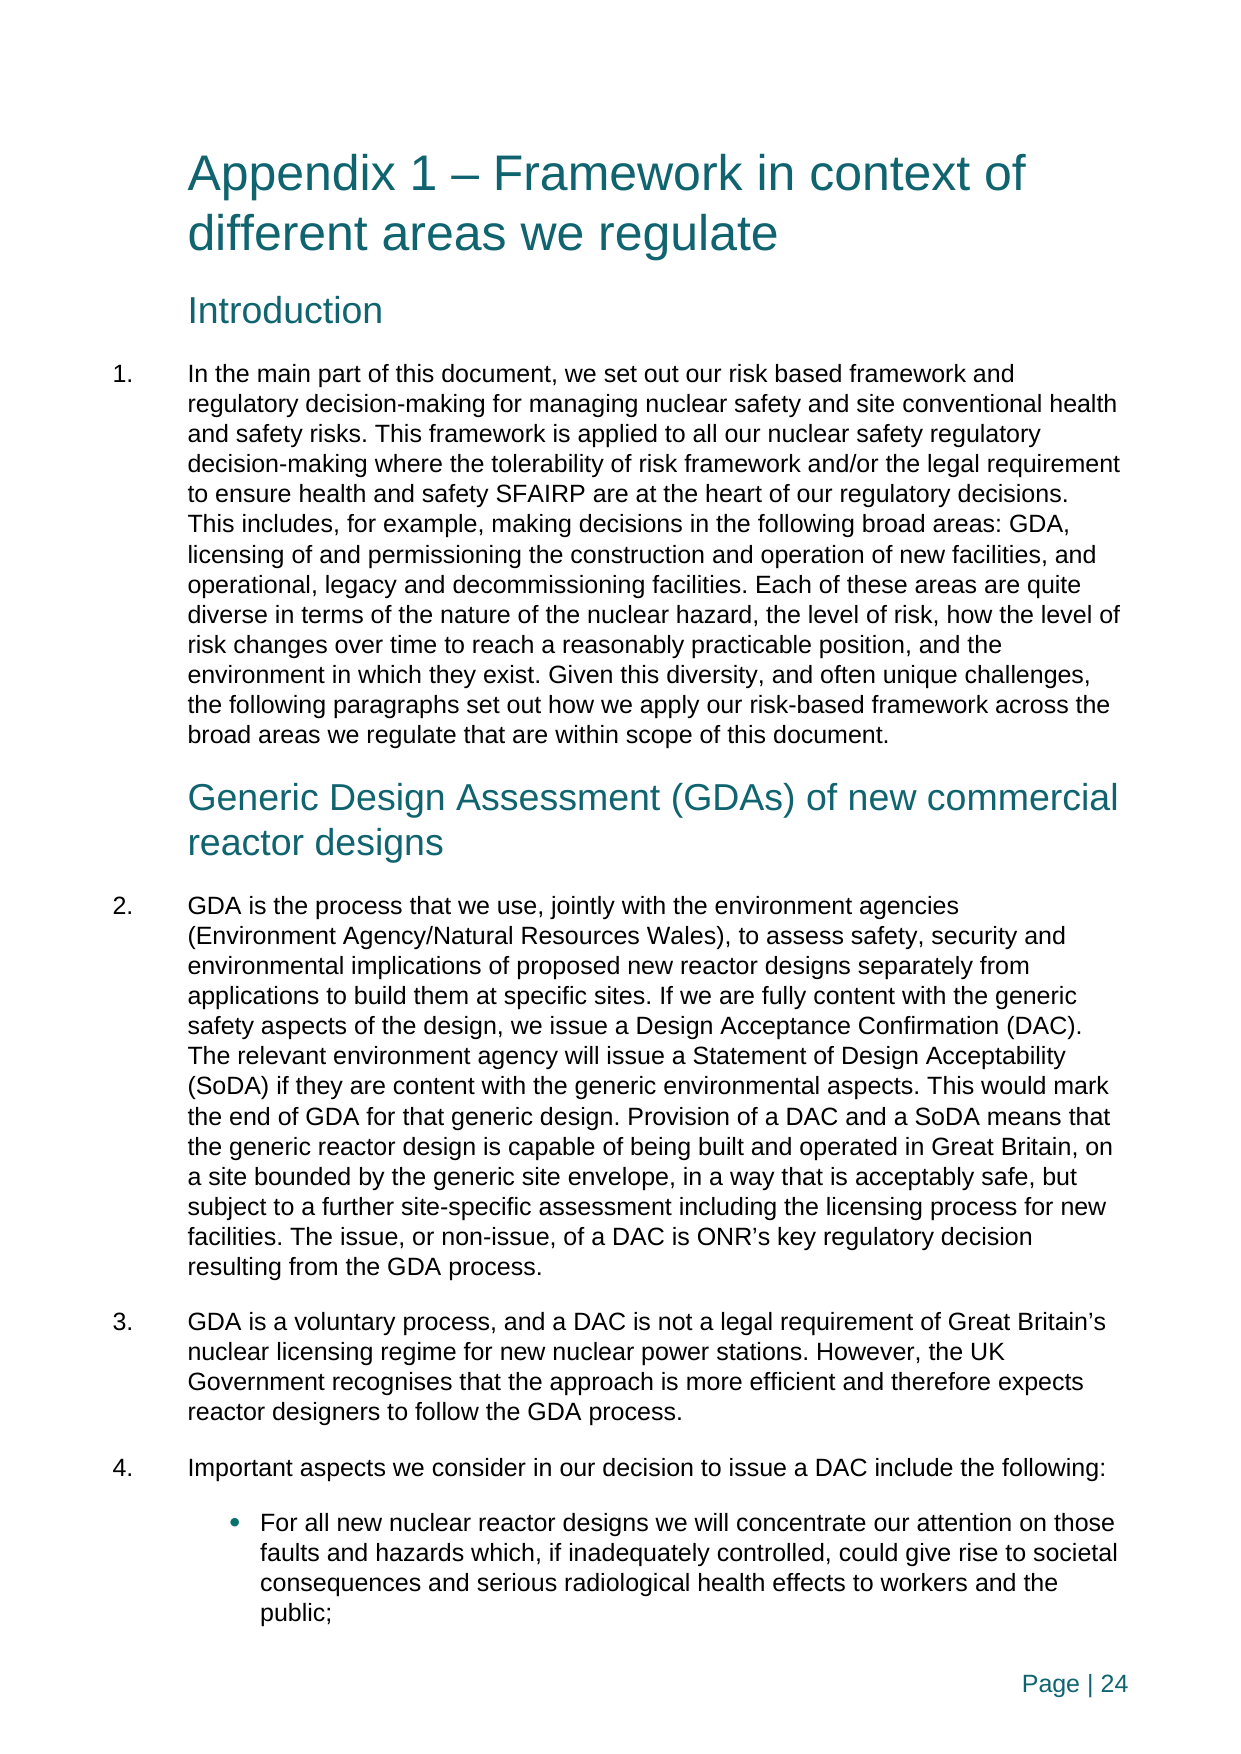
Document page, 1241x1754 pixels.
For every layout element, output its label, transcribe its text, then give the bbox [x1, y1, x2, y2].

list In the main part of this document, we set out our risk based framework and regulatory decision-making for managing nuclear safety and site conventional health and safety risks. This framework is applied to all our nuclear safety regulatory decision-making where the tolerability of risk framework and/or the legal requirement to ensure health and safety SFAIRP are at the heart of our regulatory decisions. This includes, for example, making decisions in the following broad areas: GDA, licensing of and permissioning the construction and operation of new facilities, and operational, legacy and decommissioning facilities. Each of these areas are quite diverse in terms of the nature of the nuclear hazard, the level of risk, how the level of risk changes over time to reach a reasonably practicable position, and the environment in which they exist. Given this diversity, and often unique challenges, the following paragraphs set out how we apply our risk-based framework across the broad areas we regulate that are within scope of this document. [112, 359, 1128, 749]
text GDA is a voluntary process, and a DAC is not a legal requirement of Great Britain’s nuclear licensing regime for new nuclear power stations. However, the UK Government recognises that the approach is more efficient and therefore expects reactor designers to follow the GDA process. [112, 1307, 1128, 1426]
list For all new nuclear reactor designs we will concentrate our attention on those faults and hazards which, if inadequately controlled, could give rise to societal consequences and serious radiological health effects to workers and the public; [230, 1508, 1128, 1627]
subtitle Introduction [187, 289, 1128, 332]
text Important aspects we consider in our decision to issue a DAC include the following: [112, 1452, 1128, 1481]
subtitle Appendix 1 – Framework in context of different areas we regulate [187, 143, 1128, 261]
subtitle Generic Design Assessment (GDAs) of new commercial reactor designs [187, 775, 1128, 864]
text GDA is the process that we use, jointly with the environment agencies (Environment Agency/Natural Resources Wales), to assess safety, security and environmental implications of proposed new reactor designs separately from applications to build them at specific sites. If we are fully content with the generic safety aspects of the design, we issue a Design Acceptance Confirmation (DAC). The relevant environment agency will issue a Statement of Design Acceptability (SoDA) if they are content with the generic environmental aspects. This would mark the end of GDA for that generic design. Provision of a DAC and a SoDA means that the generic reactor design is capable of being built and operated in Great Britain, on a site bounded by the generic site envelope, in a way that is acceptably safe, but subject to a further site-specific assessment including the licensing process for new facilities. The issue, or non-issue, of a DAC is ONR’s key regulatory decision resulting from the GDA process. [112, 891, 1128, 1281]
